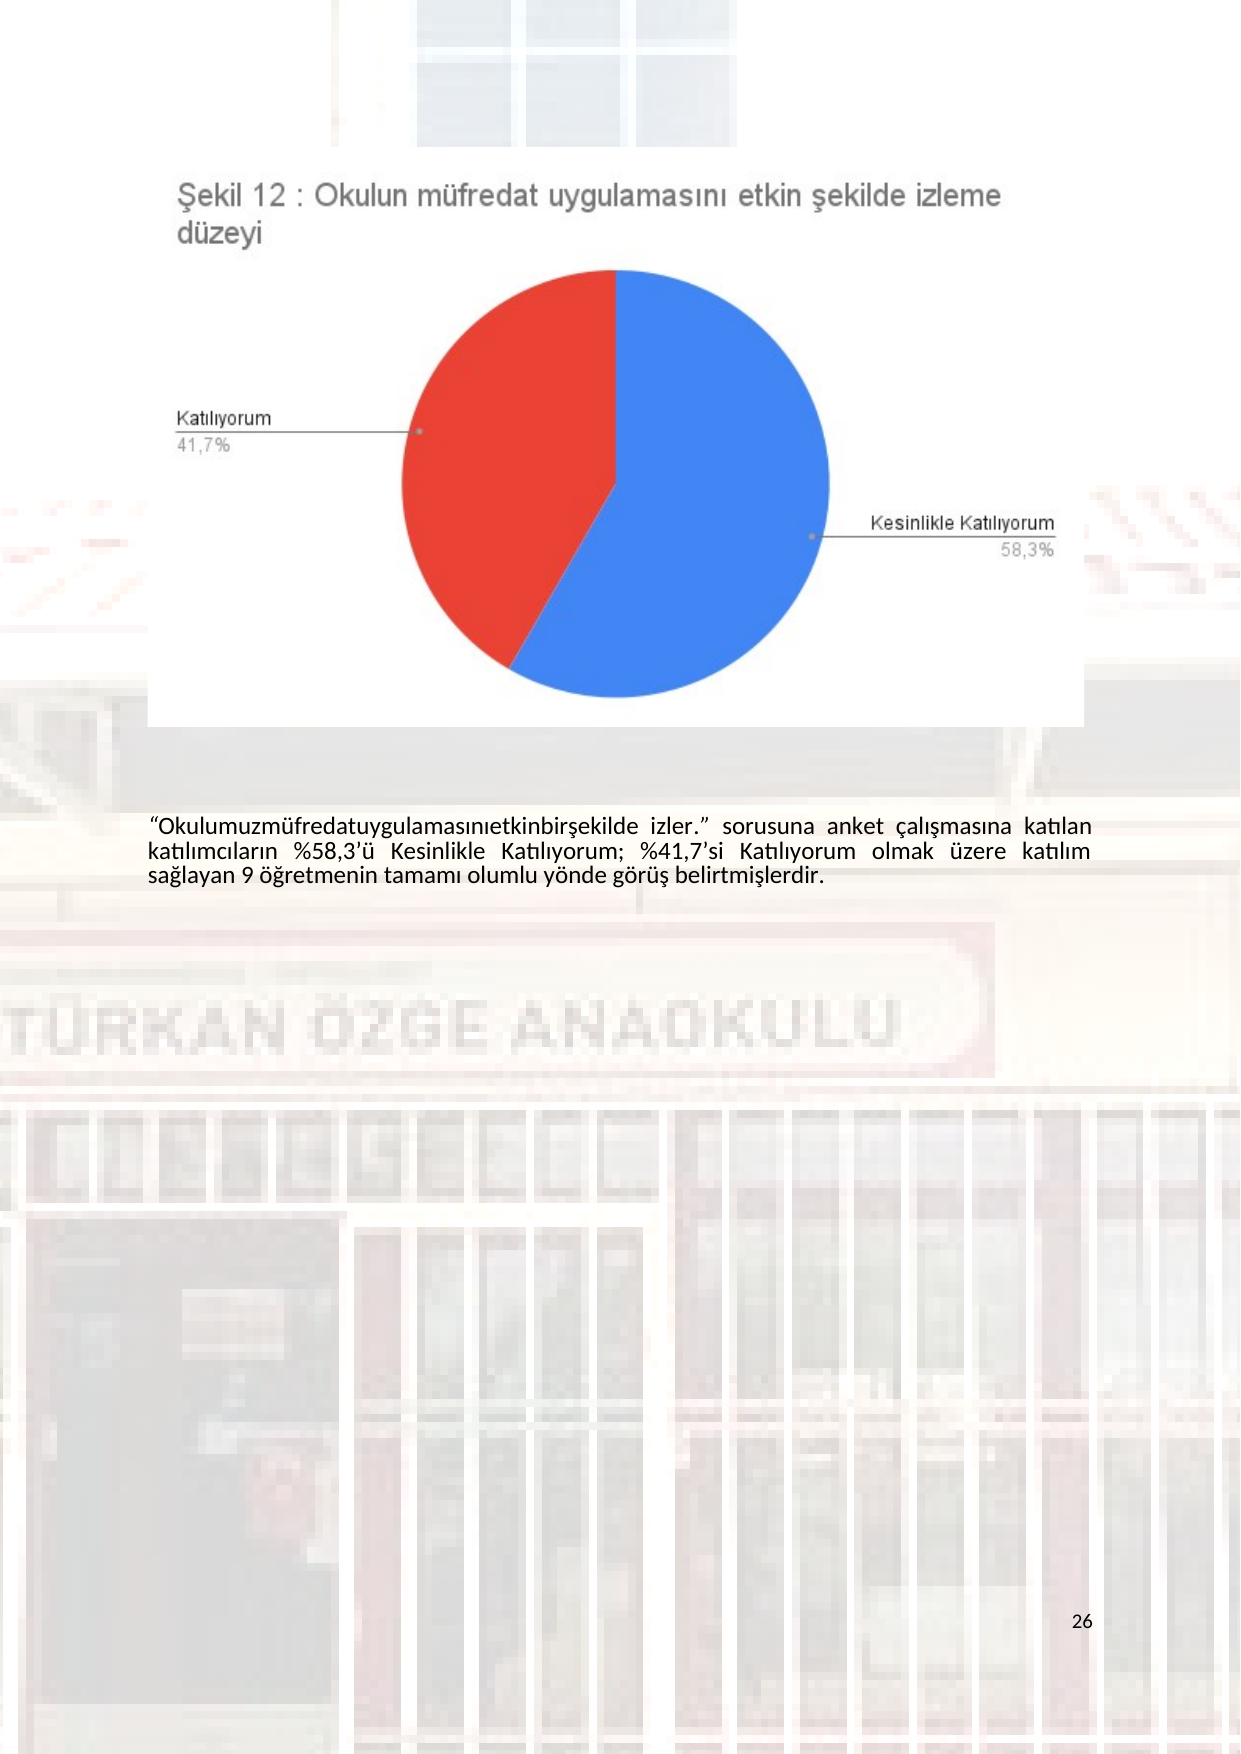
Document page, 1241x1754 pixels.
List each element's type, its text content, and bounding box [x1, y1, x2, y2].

text “Okulumuzmüfredatuygulamasınıetkinbirşekilde izler.” sorusuna anket çalışmasına katılan katılımcıların %58,3’ü Kesinlikle Katılıyorum; %41,7’si Katılıyorum olmak üzere katılım sağlayan 9 öğretmenin tamamı olumlu yönde görüş belirtmişlerdir. [148, 815, 1093, 888]
picture [147, 147, 1085, 727]
